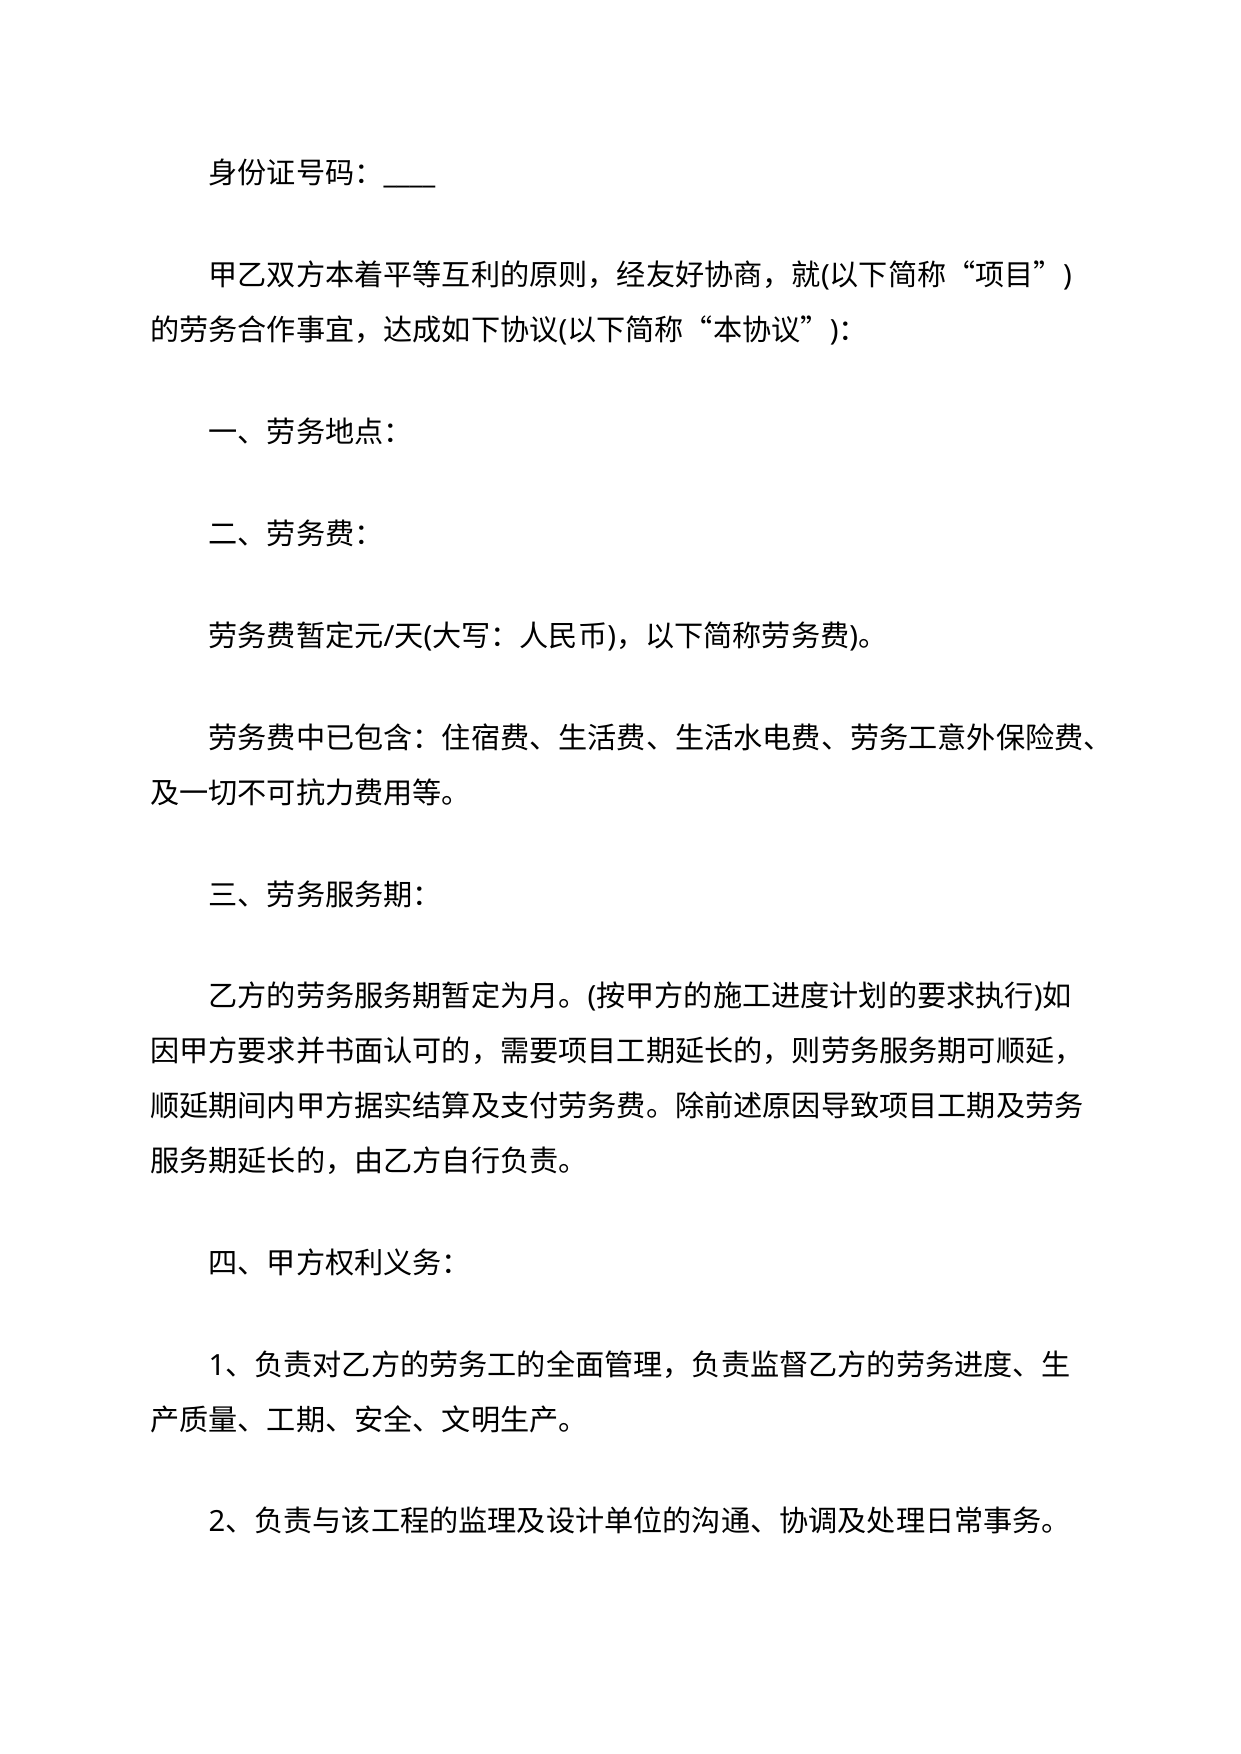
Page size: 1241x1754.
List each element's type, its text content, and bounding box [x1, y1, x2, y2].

text 劳务费中已包含：住宿费、生活费、生活水电费、劳务工意外保险费、及一切不可抗力费用等。 [150, 714, 1090, 812]
text 甲乙双方本着平等互利的原则，经友好协商，就(以下简称“项目”)的劳务合作事宜，达成如下协议(以下简称“本协议”)： [150, 252, 1090, 349]
text 1、负责对乙方的劳务工的全面管理，负责监督乙方的劳务进度、生产质量、工期、安全、文明生产。 [150, 1341, 1090, 1438]
text 三、劳务服务期： [150, 871, 1090, 913]
text 身份证号码：____ [150, 150, 1090, 192]
text 二、劳务费： [150, 511, 1090, 553]
text 劳务费暂定元/天(大写：人民币)，以下简称劳务费)。 [150, 612, 1090, 655]
text 乙方的劳务服务期暂定为月。(按甲方的施工进度计划的要求执行)如因甲方要求并书面认可的，需要项目工期延长的，则劳务服务期可顺延，顺延期间内甲方据实结算及支付劳务费。除前述原因导致项目工期及劳务服务期延长的，由乙方自行负责。 [150, 973, 1090, 1180]
text 2、负责与该工程的监理及设计单位的沟通、协调及处理日常事务。 [150, 1498, 1090, 1540]
text 一、劳务地点： [150, 409, 1090, 451]
text 四、甲方权利义务： [150, 1239, 1090, 1282]
